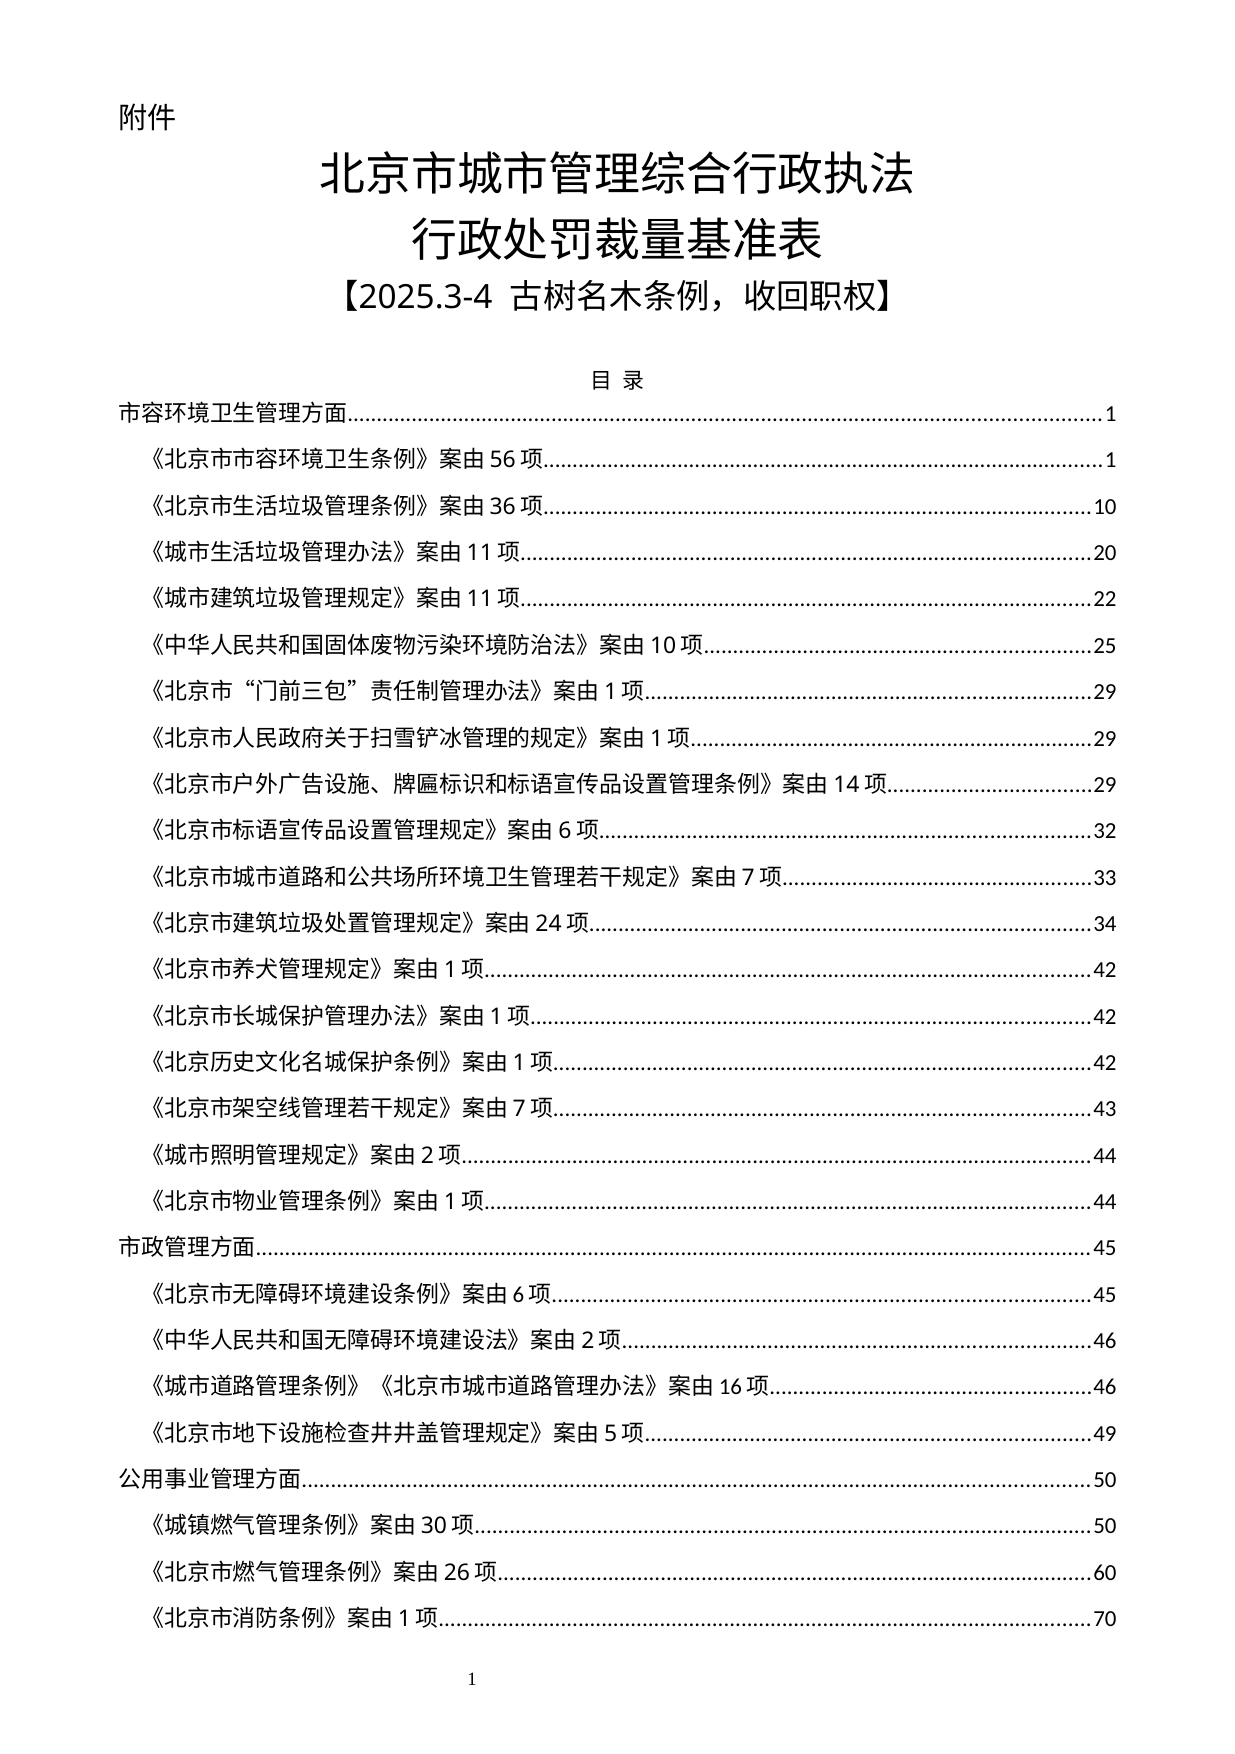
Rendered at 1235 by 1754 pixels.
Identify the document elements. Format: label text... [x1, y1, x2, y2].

text 北京市城市管理综合行政执法 [118, 137, 1116, 203]
text 【2025.3-4 古树名木条例，收回职权】 [118, 269, 1116, 318]
text 行政处罚裁量基准表 [118, 203, 1116, 269]
text 附件 [118, 94, 1116, 137]
